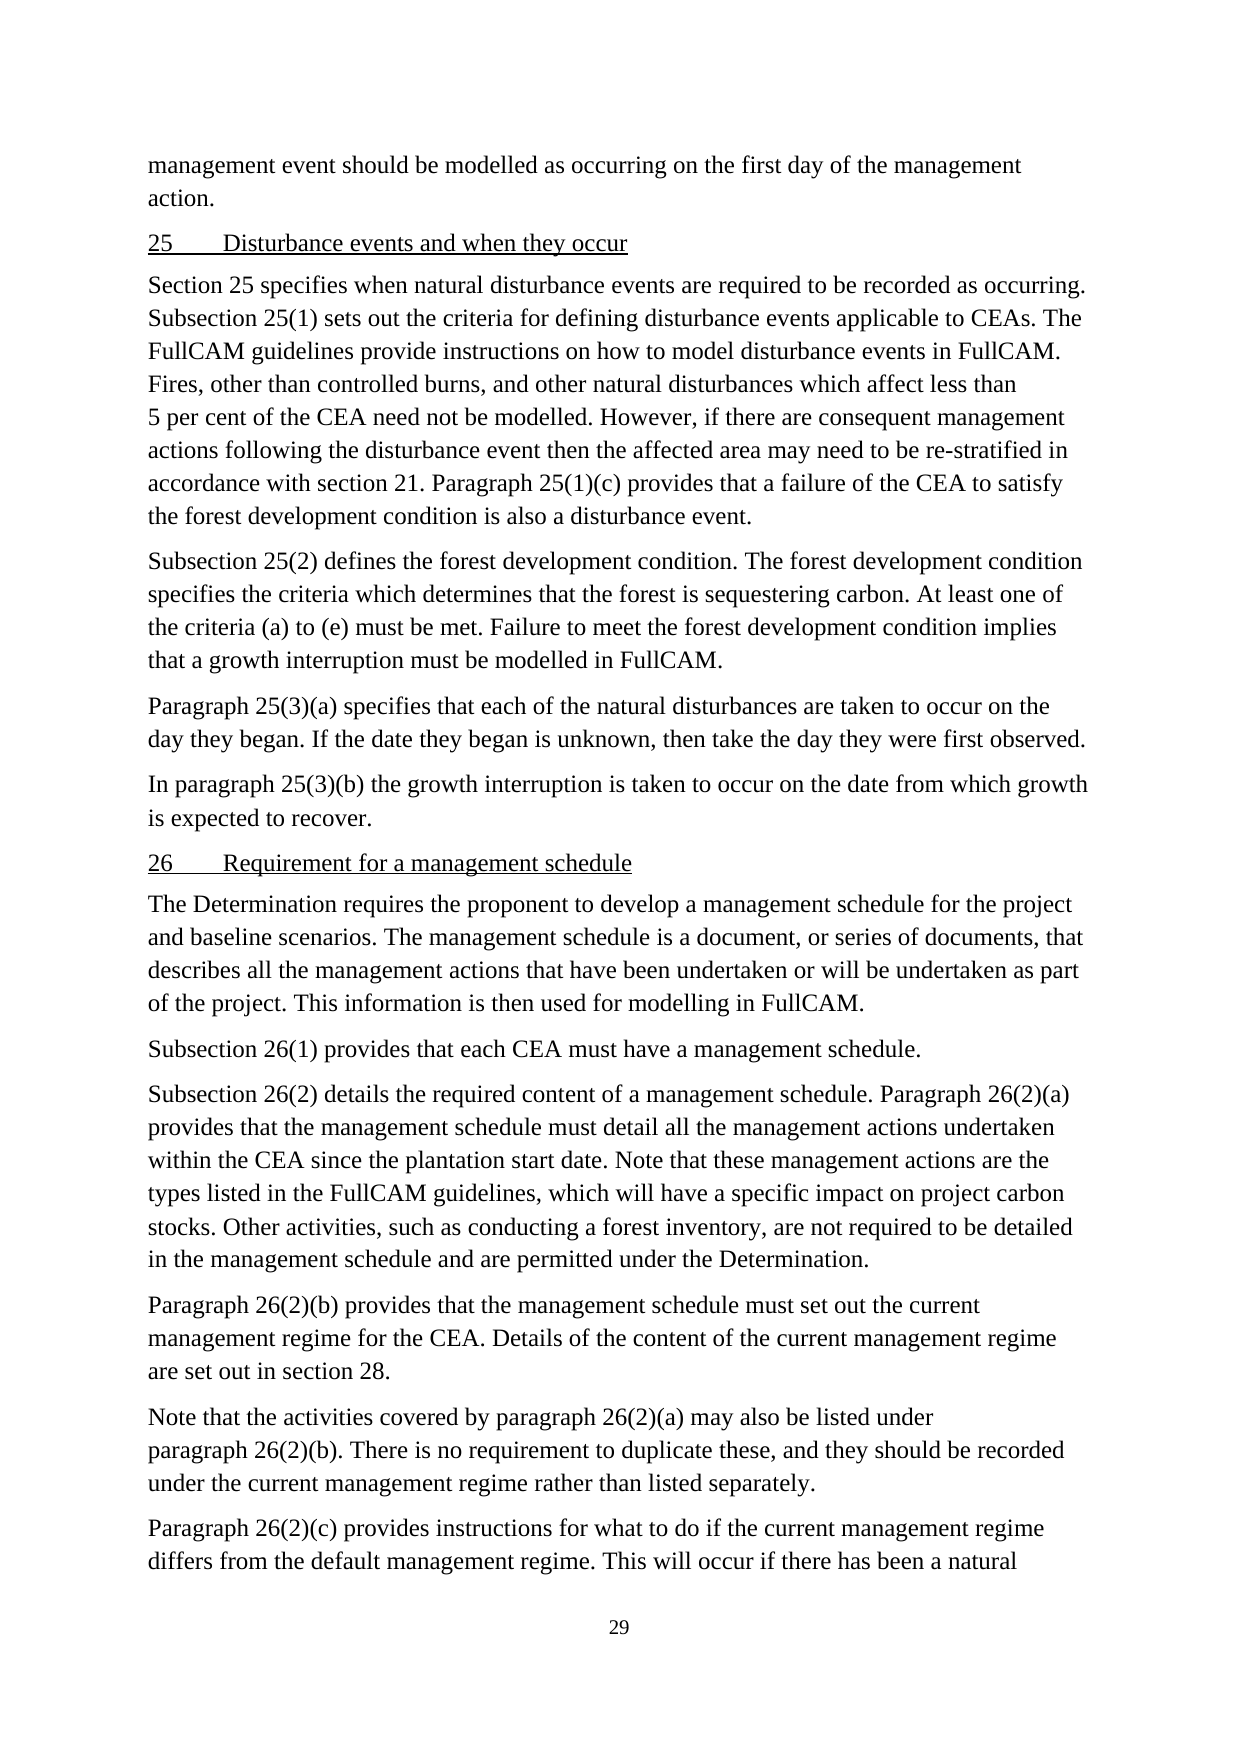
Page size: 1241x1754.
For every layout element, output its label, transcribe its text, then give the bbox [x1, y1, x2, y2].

text Paragraph 26(2)(b) provides that the management schedule must set out the current management regime for the CEA. Details of the content of the current management regime are set out in section 28. [148, 1290, 1090, 1385]
text The Determination requires the proponent to develop a management schedule for the project and baseline scenarios. The management schedule is a document, or series of documents, that describes all the management actions that have been undertaken or will be undertaken as part of the project. This information is then used for modelling in FullCAM. [148, 889, 1090, 1017]
text Subsection 25(2) defines the forest development condition. The forest development condition specifies the criteria which determines that the forest is sequestering carbon. At least one of the criteria (a) to (e) must be met. Failure to meet the forest development condition implies that a growth interruption must be modelled in FullCAM. [148, 546, 1090, 674]
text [148, 150, 1090, 212]
text Subsection 26(1) provides that each CEA must have a management schedule. [148, 1034, 1090, 1063]
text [148, 1513, 1090, 1575]
text 26 Requirement for a management schedule [148, 848, 1090, 877]
text Note that the activities covered by paragraph 26(2)(a) may also be listed under paragraph 26(2)(b). There is no requirement to duplicate these, and they should be recorded under the current management regime rather than listed separately. [148, 1402, 1090, 1496]
text Subsection 26(2) details the required content of a management schedule. Paragraph 26(2)(a) provides that the management schedule must detail all the management actions undertaken within the CEA since the plantation start date. Note that these management actions are the types listed in the FullCAM guidelines, which will have a specific impact on project carbon stocks. Other activities, such as conducting a forest inventory, are not required to be detailed in the management schedule and are permitted under the Determination. [148, 1079, 1090, 1273]
text Paragraph 25(3)(a) specifies that each of the natural disturbances are taken to occur on the day they began. If the date they began is unknown, then take the day they were first observed. [148, 691, 1090, 753]
text Section 25 specifies when natural disturbance events are required to be recorded as occurring. Subsection 25(1) sets out the criteria for defining disturbance events applicable to CEAs. The FullCAM guidelines provide instructions on how to model disturbance events in FullCAM. Fires, other than controlled burns, and other natural disturbances which affect less than 5 per cent of the CEA need not be modelled. However, if there are consequent management actions following the disturbance event then the affected area may need to be re-stratified in accordance with section 21. Paragraph 25(1)(c) provides that a failure of the CEA to satisfy the forest development condition is also a disturbance event. [148, 270, 1090, 530]
text In paragraph 25(3)(b) the growth interruption is taken to occur on the date from which growth is expected to recover. [148, 769, 1090, 831]
text 25 Disturbance events and when they occur [148, 228, 1090, 257]
